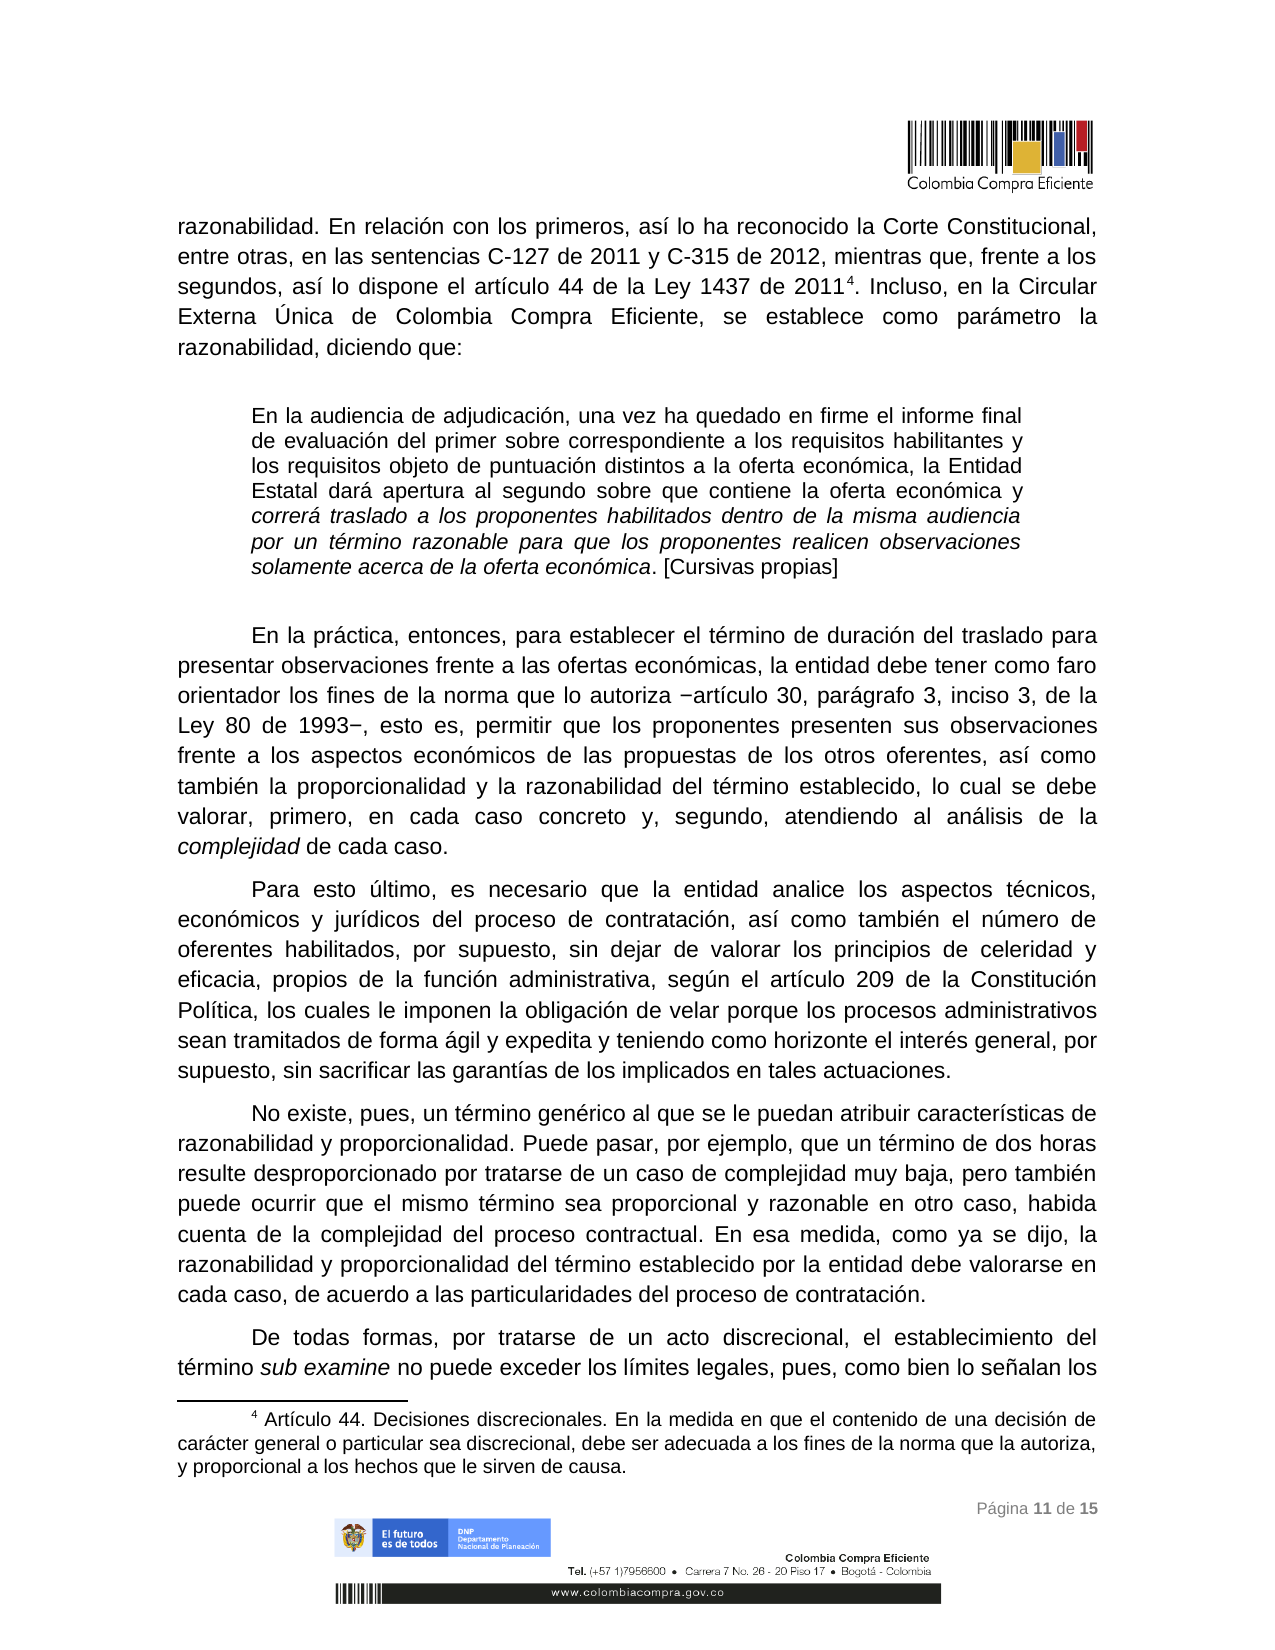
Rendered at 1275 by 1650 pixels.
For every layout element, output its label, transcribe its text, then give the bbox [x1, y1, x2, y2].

text Para esto último, es necesario que la entidad analice los aspectos técnicos, económicos y jurídicos del proceso de contratación, así como también el número de oferentes habilitados, por supuesto, sin dejar de valorar los principios de celeridad y eficacia, propios de la función administrativa, según el artículo 209 de la Constitución Política, los cuales le imponen la obligación de velar porque los procesos administrativos sean tramitados de forma ágil y expedita y teniendo como horizonte el interés general, por supuesto, sin sacrificar las garantías de los implicados en tales actuaciones. [177, 876, 1098, 1083]
text No existe, pues, un término genérico al que se le puedan atribuir características de razonabilidad y proporcionalidad. Puede pasar, por ejemplo, que un término de dos horas resulte desproporcionado por tratarse de un caso de complejidad muy baja, pero también puede ocurrir que el mismo término sea proporcional y razonable en otro caso, habida cuenta de la complejidad del proceso contractual. En esa medida, como ya se dijo, la razonabilidad y proporcionalidad del término establecido por la entidad debe valorarse en cada caso, de acuerdo a las particularidades del proceso de contratación. [177, 1100, 1098, 1307]
picture [899, 114, 1099, 196]
text En la práctica, entonces, para establecer el término de duración del traslado para presentar observaciones frente a las ofertas económicas, la entidad debe tener como faro orientador los fines de la norma que lo autoriza −artículo 30, parágrafo 3, inciso 3, de la Ley 80 de 1993−, esto es, permitir que los proponentes presenten sus observaciones frente a los aspectos económicos de las propuestas de los otros oferentes, así como también la proporcionalidad y la razonabilidad del término establecido, lo cual se debe valorar, primero, en cada caso concreto y, segundo, atendiendo al análisis de la complejidad de cada caso. [177, 622, 1098, 859]
text En la audiencia de adjudicación, una vez ha quedado en firme el informe final de evaluación del primer sobre correspondiente a los requisitos habilitantes y los requisitos objeto de puntuación distintos a la oferta económica, la Entidad Estatal dará apertura al segundo sobre que contiene la oferta económica y correrá traslado a los proponentes habilitados dentro de la misma audiencia por un término razonable para que los proponentes realicen observaciones solamente acerca de la oferta económica. [Cursivas propias] [251, 402, 1024, 579]
picture [334, 1518, 942, 1604]
